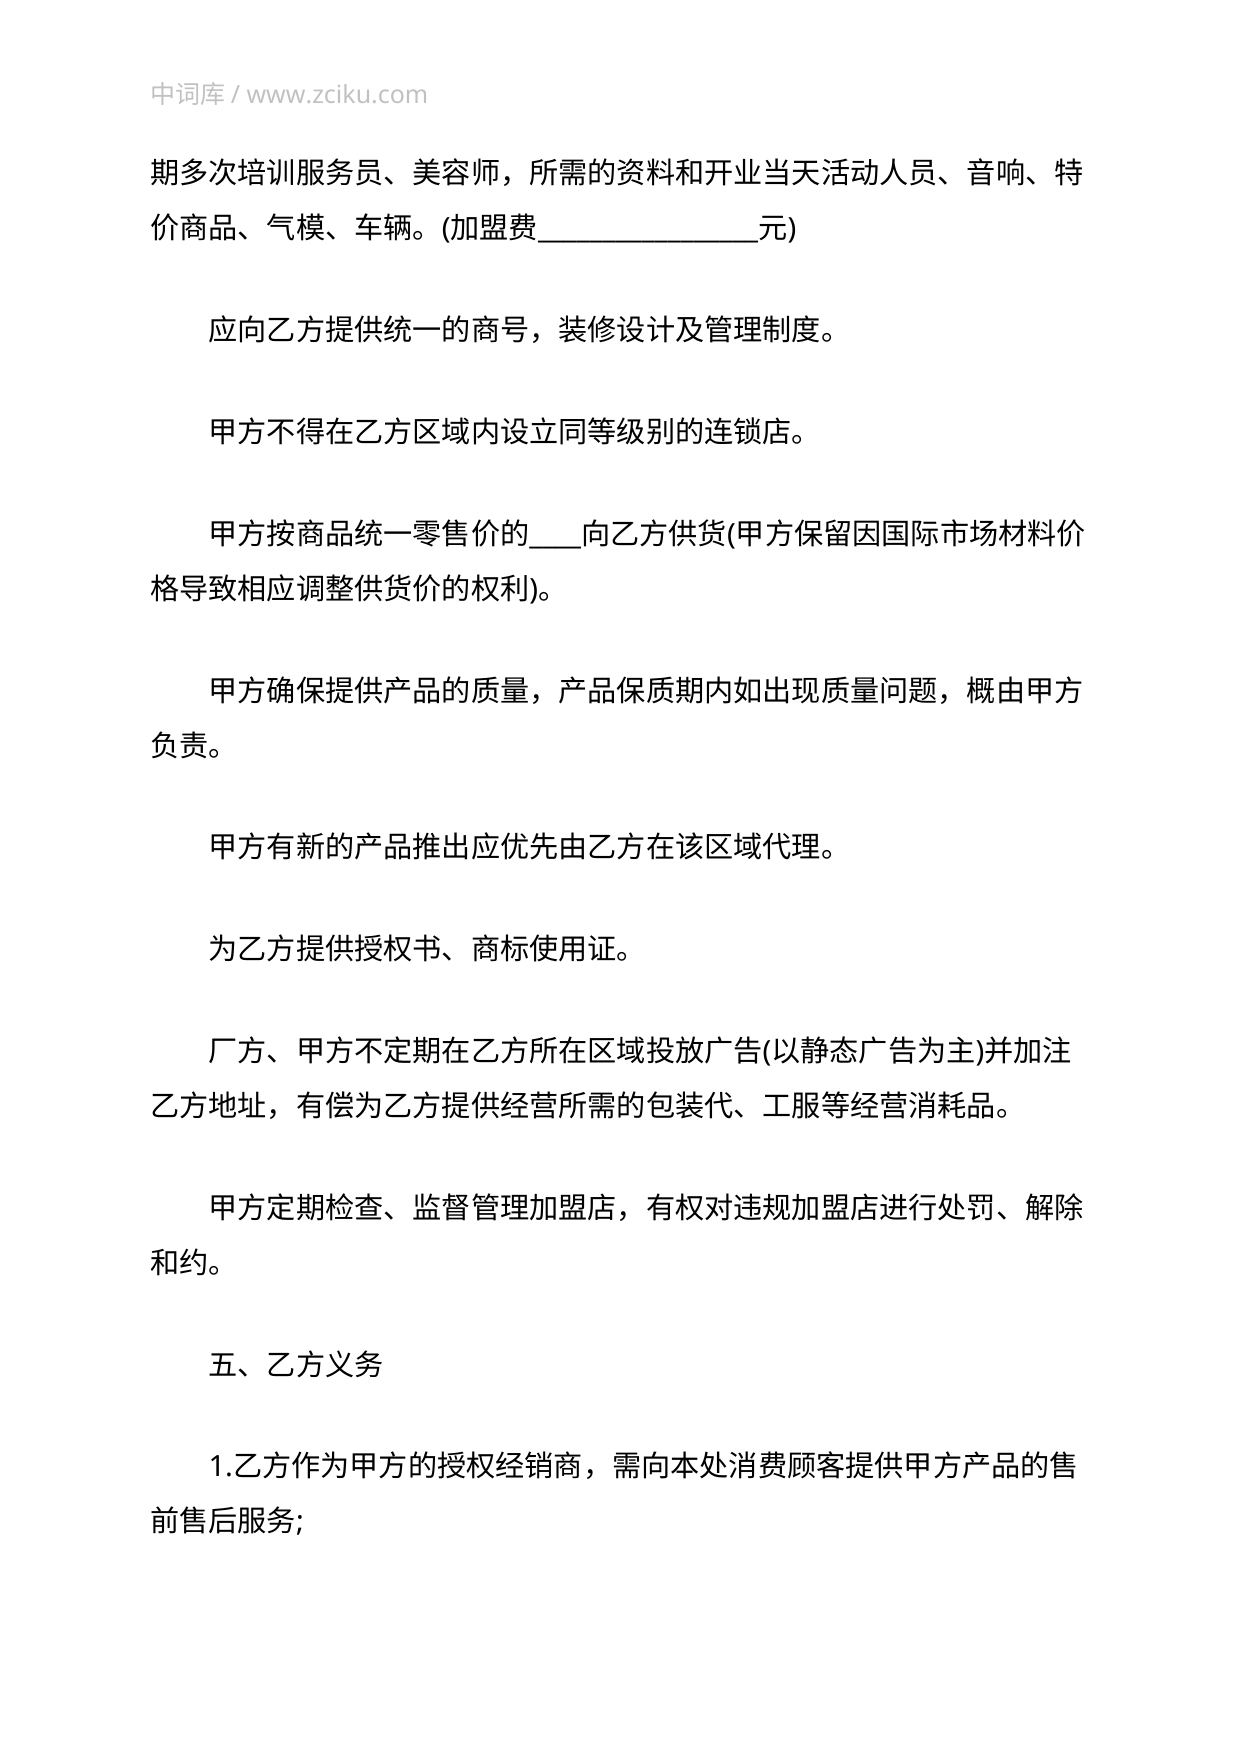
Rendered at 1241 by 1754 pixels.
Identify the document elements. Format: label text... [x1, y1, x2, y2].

text 应向乙方提供统一的商号，装修设计及管理制度。 [150, 307, 1090, 349]
text 甲方不得在乙方区域内设立同等级别的连锁店。 [150, 409, 1090, 451]
text 为乙方提供授权书、商标使用证。 [150, 926, 1090, 968]
text 甲方确保提供产品的质量，产品保质期内如出现质量问题，概由甲方负责。 [150, 667, 1090, 764]
text 甲方有新的产品推出应优先由乙方在该区域代理。 [150, 824, 1090, 866]
text 甲方定期检查、监督管理加盟店，有权对违规加盟店进行处罚、解除和约。 [150, 1184, 1090, 1282]
text 1.乙方作为甲方的授权经销商，需向本处消费顾客提供甲方产品的售前售后服务; [150, 1443, 1090, 1540]
text 厂方、甲方不定期在乙方所在区域投放广告(以静态广告为主)并加注乙方地址，有偿为乙方提供经营所需的包装代、工服等经营消耗品。 [150, 1028, 1090, 1125]
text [150, 150, 1090, 247]
text 五、乙方义务 [150, 1341, 1090, 1383]
text 甲方按商品统一零售价的____向乙方供货(甲方保留因国际市场材料价格导致相应调整供货价的权利)。 [150, 510, 1090, 608]
